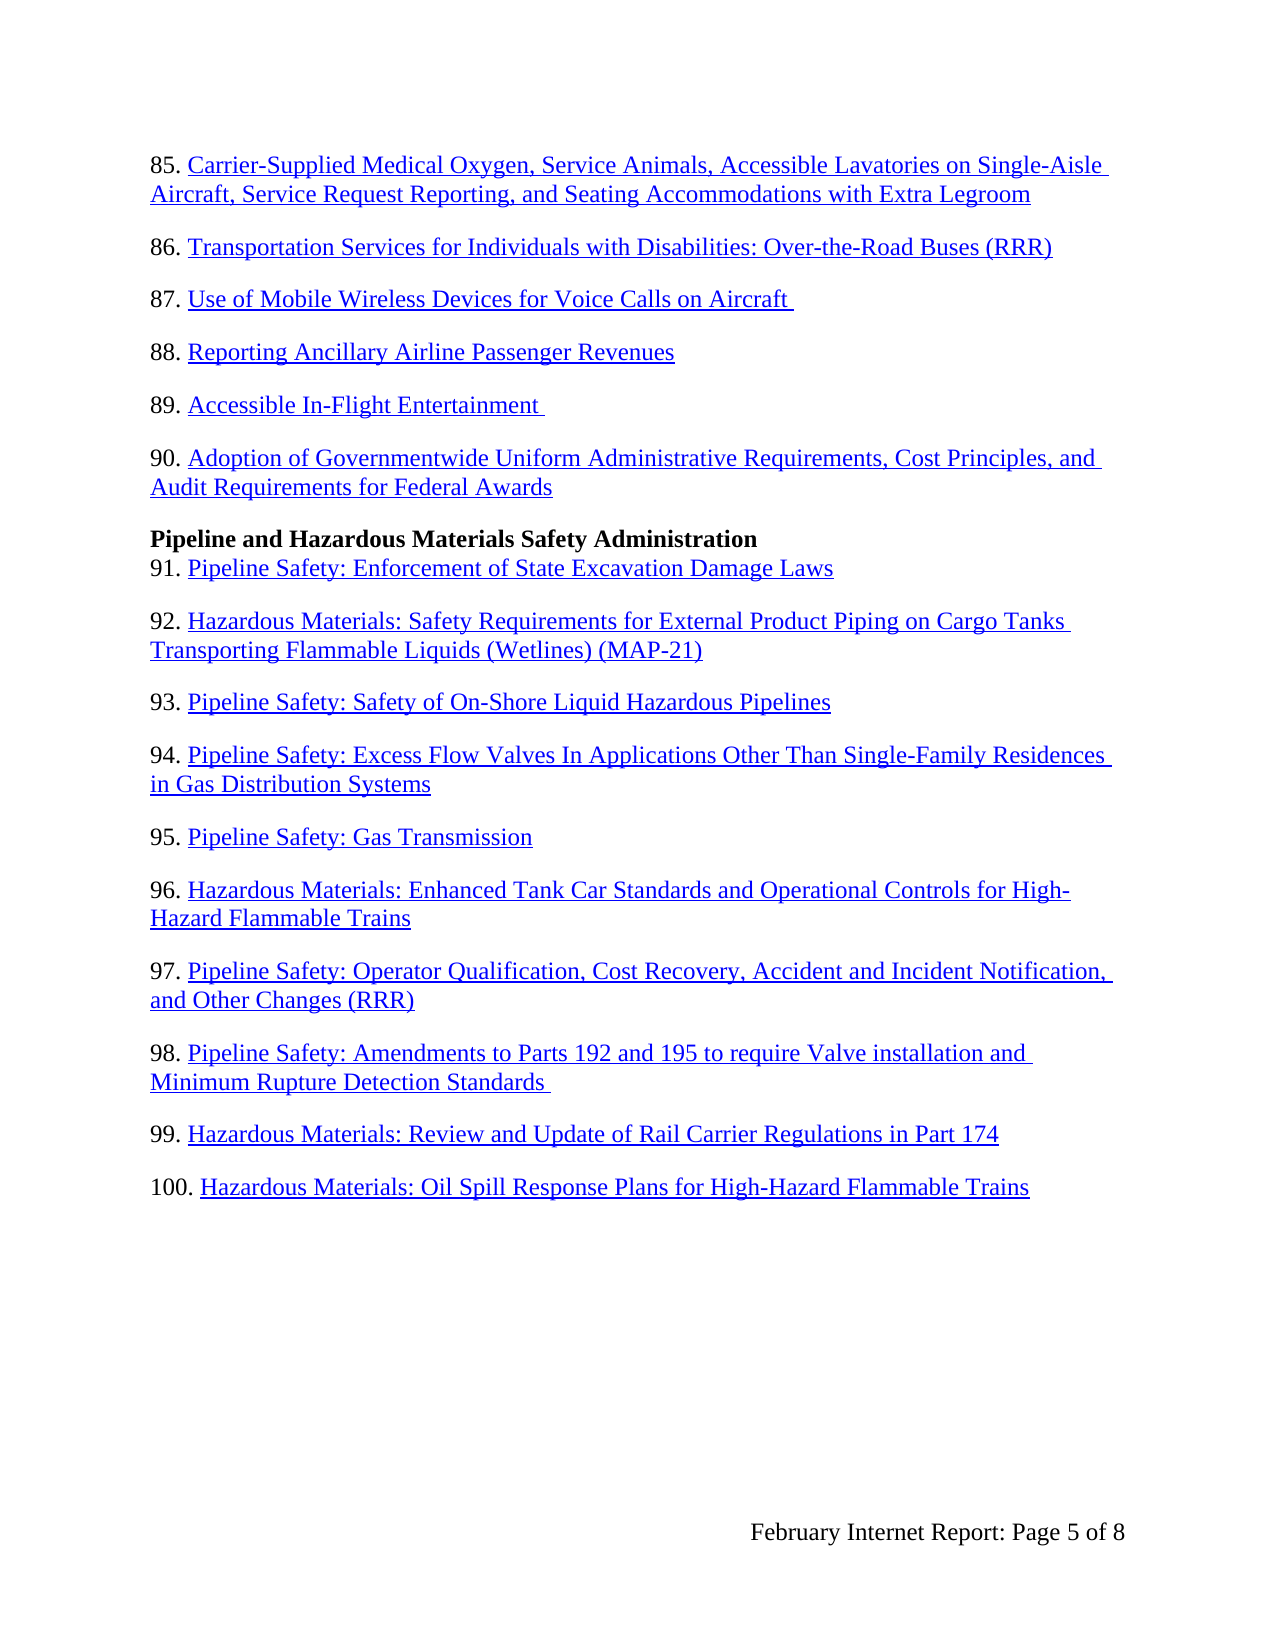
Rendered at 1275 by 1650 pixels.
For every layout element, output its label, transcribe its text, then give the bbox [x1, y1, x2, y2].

text 86. Transportation Services for Individuals with Disabilities: Over-the-Road Buses (RRR) [150, 232, 1125, 260]
text 100. Hazardous Materials: Oil Spill Response Plans for High-Hazard Flammable Trains [150, 1172, 1125, 1201]
text 95. Pipeline Safety: Gas Transmission [150, 822, 1125, 851]
text 99. Hazardous Materials: Review and Update of Rail Carrier Regulations in Part 174 [150, 1119, 1125, 1148]
text 94. Pipeline Safety: Excess Flow Valves In Applications Other Than Single-Family Residences in Gas Distribution Systems [150, 740, 1125, 798]
text Pipeline and Hazardous Materials Safety Administration [150, 524, 1125, 553]
text 98. Pipeline Safety: Amendments to Parts 192 and 195 to require Valve installation and Minimum Rupture Detection Standards [150, 1038, 1125, 1095]
text 92. Hazardous Materials: Safety Requirements for External Product Piping on Cargo Tanks Transporting Flammable Liquids (Wetlines) (MAP-21) [150, 606, 1125, 663]
text 91. Pipeline Safety: Enforcement of State Excavation Damage Laws [150, 553, 1125, 582]
text 89. Accessible In-Flight Entertainment [150, 390, 1125, 419]
text 87. Use of Mobile Wireless Devices for Voice Calls on Aircraft [150, 284, 1125, 313]
text 93. Pipeline Safety: Safety of On-Shore Liquid Hazardous Pipelines [150, 687, 1125, 716]
text 96. Hazardous Materials: Enhanced Tank Car Standards and Operational Controls for High-Hazard Flammable Trains [150, 875, 1125, 932]
text 88. Reporting Ancillary Airline Passenger Revenues [150, 337, 1125, 366]
text 97. Pipeline Safety: Operator Qualification, Cost Recovery, Accident and Incident Notification, and Other Changes (RRR) [150, 956, 1125, 1014]
text 85. Carrier-Supplied Medical Oxygen, Service Animals, Accessible Lavatories on Single-Aisle Aircraft, Service Request Reporting, and Seating Accommodations with Extra Legroom [150, 150, 1125, 207]
text 90. Adoption of Governmentwide Uniform Administrative Requirements, Cost Principles, and Audit Requirements for Federal Awards [150, 443, 1125, 500]
